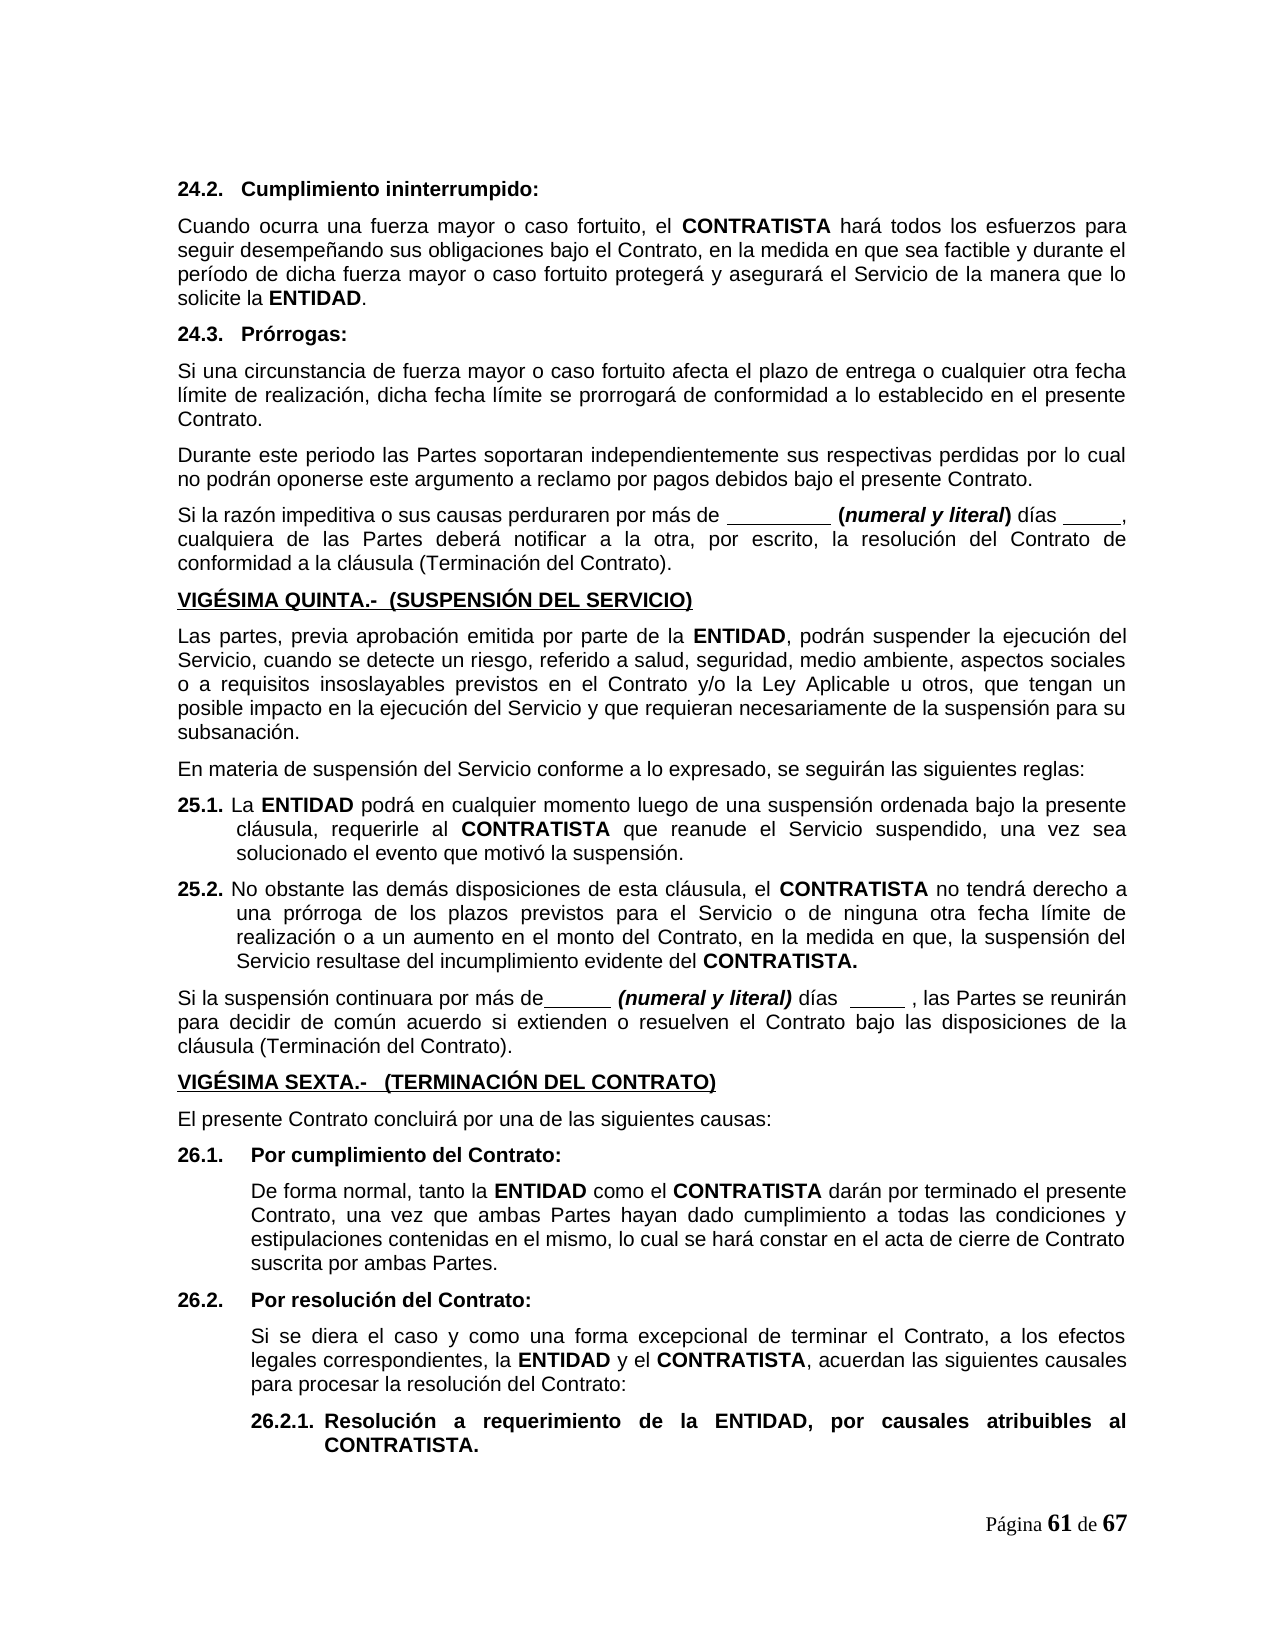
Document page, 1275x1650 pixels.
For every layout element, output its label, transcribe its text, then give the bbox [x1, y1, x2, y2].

text Cuando ocurra una fuerza mayor o caso fortuito, el CONTRATISTA hará todos los esfuerzos para seguir desempeñando sus obligaciones bajo el Contrato, en la medida en que sea factible y durante el período de dicha fuerza mayor o caso fortuito protegerá y asegurará el Servicio de la manera que lo solicite la ENTIDAD. [177, 214, 1127, 309]
text Si una circunstancia de fuerza mayor o caso fortuito afecta el plazo de entrega o cualquier otra fecha límite de realización, dicha fecha límite se prorrogará de conformidad a lo establecido en el presente Contrato. [177, 358, 1127, 430]
text Las partes, previa aprobación emitida por parte de la ENTIDAD, podrán suspender la ejecución del Servicio, cuando se detecte un riesgo, referido a salud, seguridad, medio ambiente, aspectos sociales o a requisitos insoslayables previstos en el Contrato y/o la Ley Aplicable u otros, que tengan un posible impacto en la ejecución del Servicio y que requieran necesariamente de la suspensión para su subsanación. [177, 624, 1127, 744]
text El presente Contrato concluirá por una de las siguientes causas: [177, 1106, 1127, 1130]
text Si se diera el caso y como una forma excepcional de terminar el Contrato, a los efectos legales correspondientes, la ENTIDAD y el CONTRATISTA, acuerdan las siguientes causales para procesar la resolución del Contrato: [251, 1324, 1127, 1396]
text 26.2. Por resolución del Contrato: [177, 1288, 1127, 1312]
text Si la razón impeditiva o sus causas perduraren por más de (numeral y literal) días , cualquiera de las Partes deberá notificar a la otra, por escrito, la resolución del Contrato de conformidad a la cláusula (Terminación del Contrato). [177, 503, 1127, 575]
text 25.2. No obstante las demás disposiciones de esta cláusula, el CONTRATISTA no tendrá derecho a una prórroga de los plazos previstos para el Servicio o de ninguna otra fecha límite de realización o a un aumento en el monto del Contrato, en la medida en que, la suspensión del Servicio resultase del incumplimiento evidente del CONTRATISTA. [177, 877, 1127, 973]
text VIGÉSIMA SEXTA.- (TERMINACIÓN DEL CONTRATO) [177, 1070, 1127, 1094]
text 24.2. Cumplimiento ininterrumpido: [177, 177, 1127, 201]
text De forma normal, tanto la ENTIDAD como el CONTRATISTA darán por terminado el presente Contrato, una vez que ambas Partes hayan dado cumplimiento a todas las condiciones y estipulaciones contenidas en el mismo, lo cual se hará constar en el acta de cierre de Contrato suscrita por ambas Partes. [251, 1179, 1127, 1275]
text Durante este periodo las Partes soportaran independientemente sus respectivas perdidas por lo cual no podrán oponerse este argumento a reclamo por pagos debidos bajo el presente Contrato. [177, 443, 1127, 491]
text 24.3. Prórrogas: [177, 322, 1127, 346]
text En materia de suspensión del Servicio conforme a lo expresado, se seguirán las siguientes reglas: [177, 756, 1127, 780]
text 26.1. Por cumplimiento del Contrato: [177, 1143, 1127, 1167]
text VIGÉSIMA QUINTA.- (SUSPENSIÓN DEL SERVICIO) [177, 588, 1127, 612]
text 26.2.1. Resolución a requerimiento de la ENTIDAD, por causales atribuibles al CONTRATISTA. [251, 1408, 1127, 1456]
text 25.1. La ENTIDAD podrá en cualquier momento luego de una suspensión ordenada bajo la presente cláusula, requerirle al CONTRATISTA que reanude el Servicio suspendido, una vez sea solucionado el evento que motivó la suspensión. [177, 793, 1127, 865]
text Si la suspensión continuara por más de (numeral y literal) días , las Partes se reunirán para decidir de común acuerdo si extienden o resuelven el Contrato bajo las disposiciones de la cláusula (Terminación del Contrato). [177, 986, 1127, 1057]
